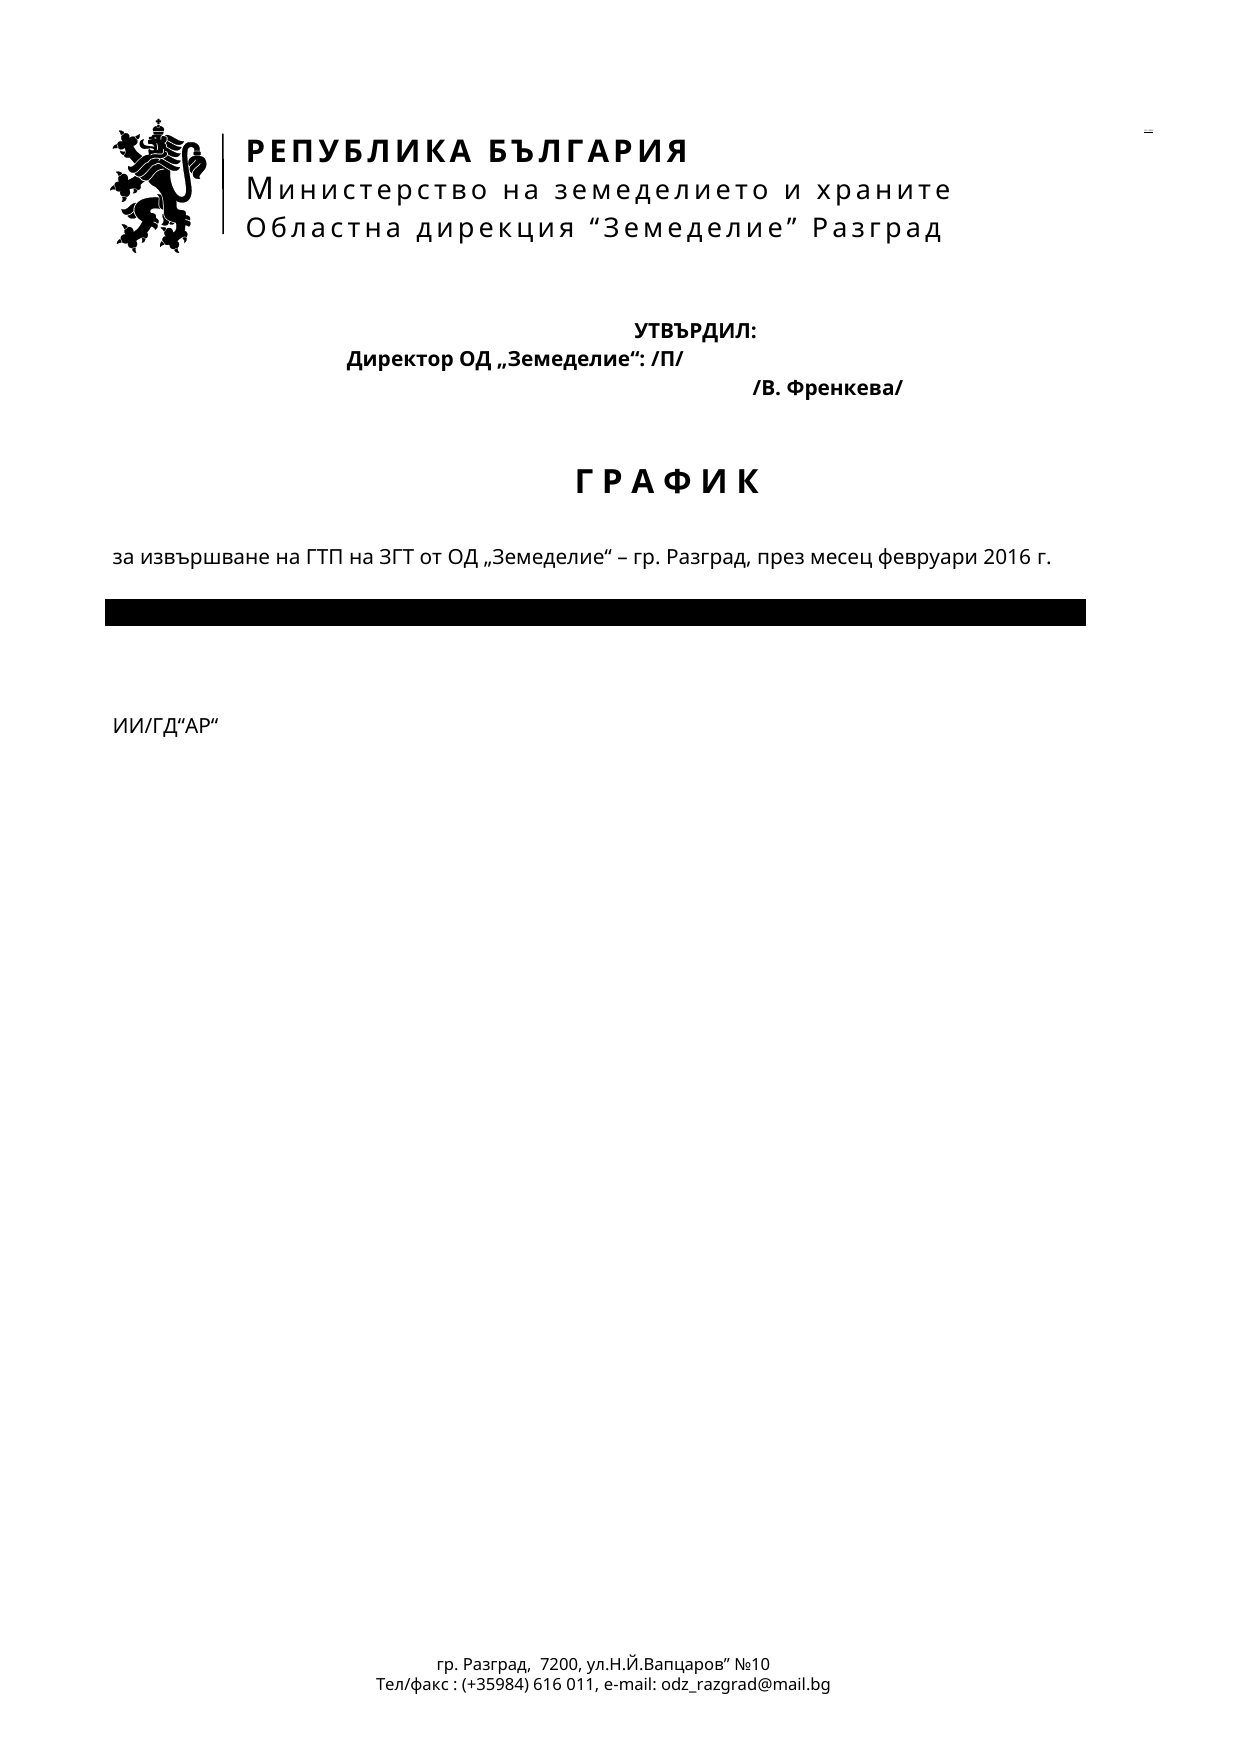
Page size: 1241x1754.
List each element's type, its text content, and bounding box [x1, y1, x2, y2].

text за извършване на ГТП на ЗГТ от ОД „Земеделие“ – гр. Разград, през месец февруари 2016 г. [112, 542, 1221, 570]
text Г Р А Ф И К [112, 458, 1221, 503]
text ИИ/ГД“АР“ [112, 711, 1153, 740]
text /В. Френкева/ [112, 373, 1153, 401]
text УТВЪРДИЛ: Директор ОД „Земеделие“: /П/ [186, 316, 1153, 373]
